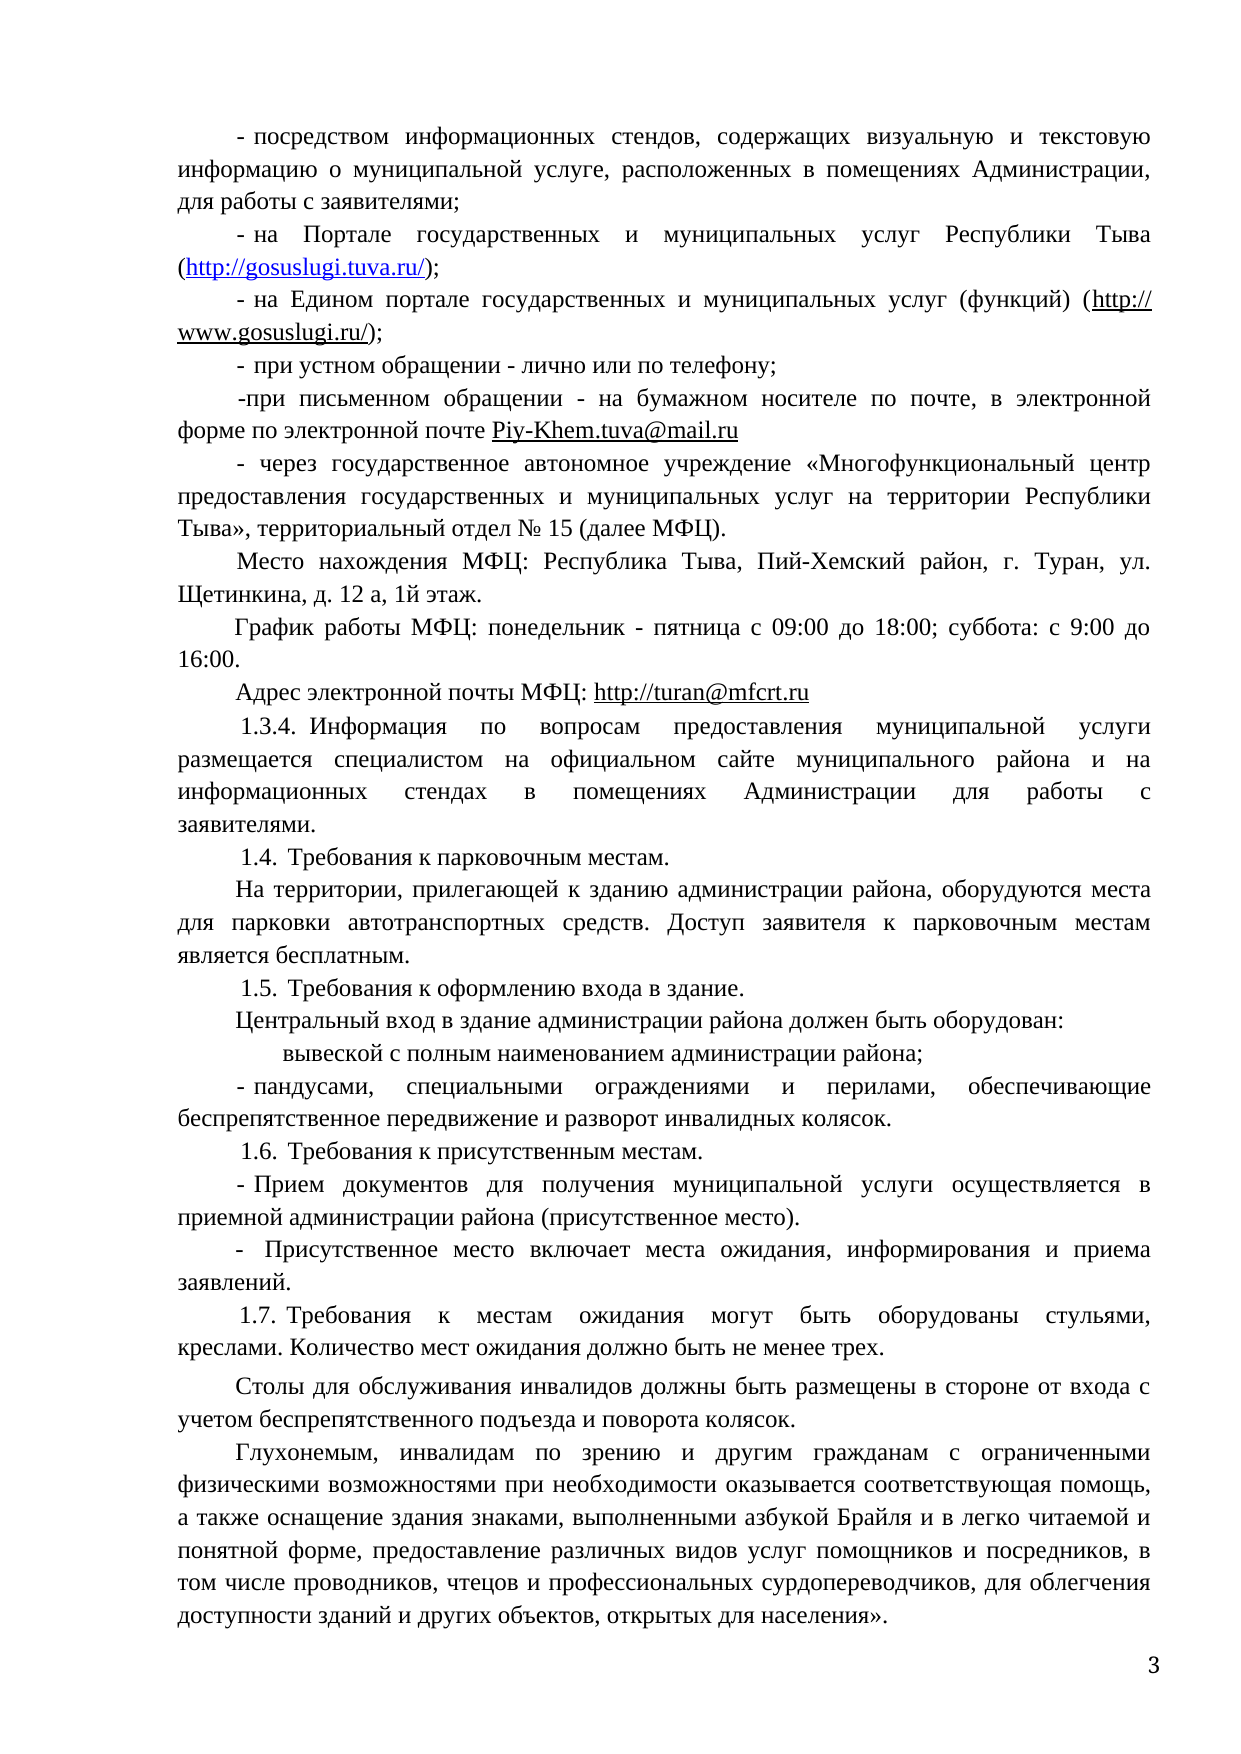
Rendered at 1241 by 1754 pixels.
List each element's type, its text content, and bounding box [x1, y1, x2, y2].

text График работы МФЦ: понедельник - пятница с 09:00 до 18:00; суббота: с 9:00 до 16:00. [177, 609, 1152, 674]
text вывеской с полным наименованием администрации района; [282, 1035, 1152, 1068]
text Место нахождения МФЦ: Республика Тыва, Пий-Хемский район, г. Туран, ул. Щетинкина, д. 12 а, 1й этаж. [177, 543, 1152, 609]
text - Прием документов для получения муниципальной услуги осуществляется в приемной администрации района (присутственное место). [177, 1166, 1152, 1231]
text - Присутственное место включает места ожидания, информирования и приема заявлений. [177, 1231, 1152, 1297]
text 1.7. Требования к местам ожидания могут быть оборудованы стульями, креслами. Количество мест ожидания должно быть не менее трех. [177, 1297, 1152, 1362]
text 1.6. Требования к присутственным местам. [240, 1133, 1152, 1166]
text 1.5. Требования к оформлению входа в здание. [240, 970, 1152, 1002]
text Глухонемым, инвалидам по зрению и другим гражданам с ограниченными физическими возможностями при необходимости оказывается соответствующая помощь, а также оснащение здания знаками, выполненными азбукой Брайля и в легко читаемой и понятной форме, предоставление различных видов услуг помощников и посредников, в том числе проводников, чтецов и профессиональных сурдопереводчиков, для облегчения доступности зданий и других объектов, открытых для населения». [177, 1434, 1152, 1630]
text - пандусами, специальными ограждениями и перилами, обеспечивающие беспрепятственное передвижение и разворот инвалидных колясок. [177, 1068, 1152, 1133]
list на Портале государственных и муниципальных услуг Республики Тыва (http://gosuslugi.tuva.ru/); [177, 216, 1152, 282]
text -при письменном обращении - на бумажном носителе по почте, в электронной форме по электронной почте Piy-Khem.tuva@mail.ru [177, 380, 1152, 445]
text Адрес электронной почты МФЦ: http://turan@mfcrt.ru [177, 674, 1152, 707]
list на Едином портале государственных и муниципальных услуг (функций) (http:// www.gosuslugi.ru/); [177, 282, 1152, 347]
text 1.3.4. Информация по вопросам предоставления муниципальной услуги размещается специалистом на официальном сайте муниципального района и на информационных стендах в помещениях Администрации для работы с заявителями. [177, 708, 1152, 839]
text - через государственное автономное учреждение «Многофункциональный центр предоставления государственных и муниципальных услуг на территории Республики Тыва», территориальный отдел № 15 (далее МФЦ). [177, 445, 1152, 543]
text На территории, прилегающей к зданию администрации района, оборудуются места для парковки автотранспортных средств. Доступ заявителя к парковочным местам является бесплатным. [177, 872, 1152, 970]
text 1.4. Требования к парковочным местам. [240, 839, 1152, 872]
text Столы для обслуживания инвалидов должны быть размещены в стороне от входа с учетом беспрепятственного подъезда и поворота колясок. [177, 1368, 1152, 1434]
list посредством информационных стендов, содержащих визуальную и текстовую информацию о муниципальной услуге, расположенных в помещениях Администрации, для работы с заявителями; [177, 118, 1152, 216]
list при устном обращении - лично или по телефону; [236, 347, 1152, 380]
text Центральный вход в здание администрации района должен быть оборудован: [177, 1002, 1152, 1035]
